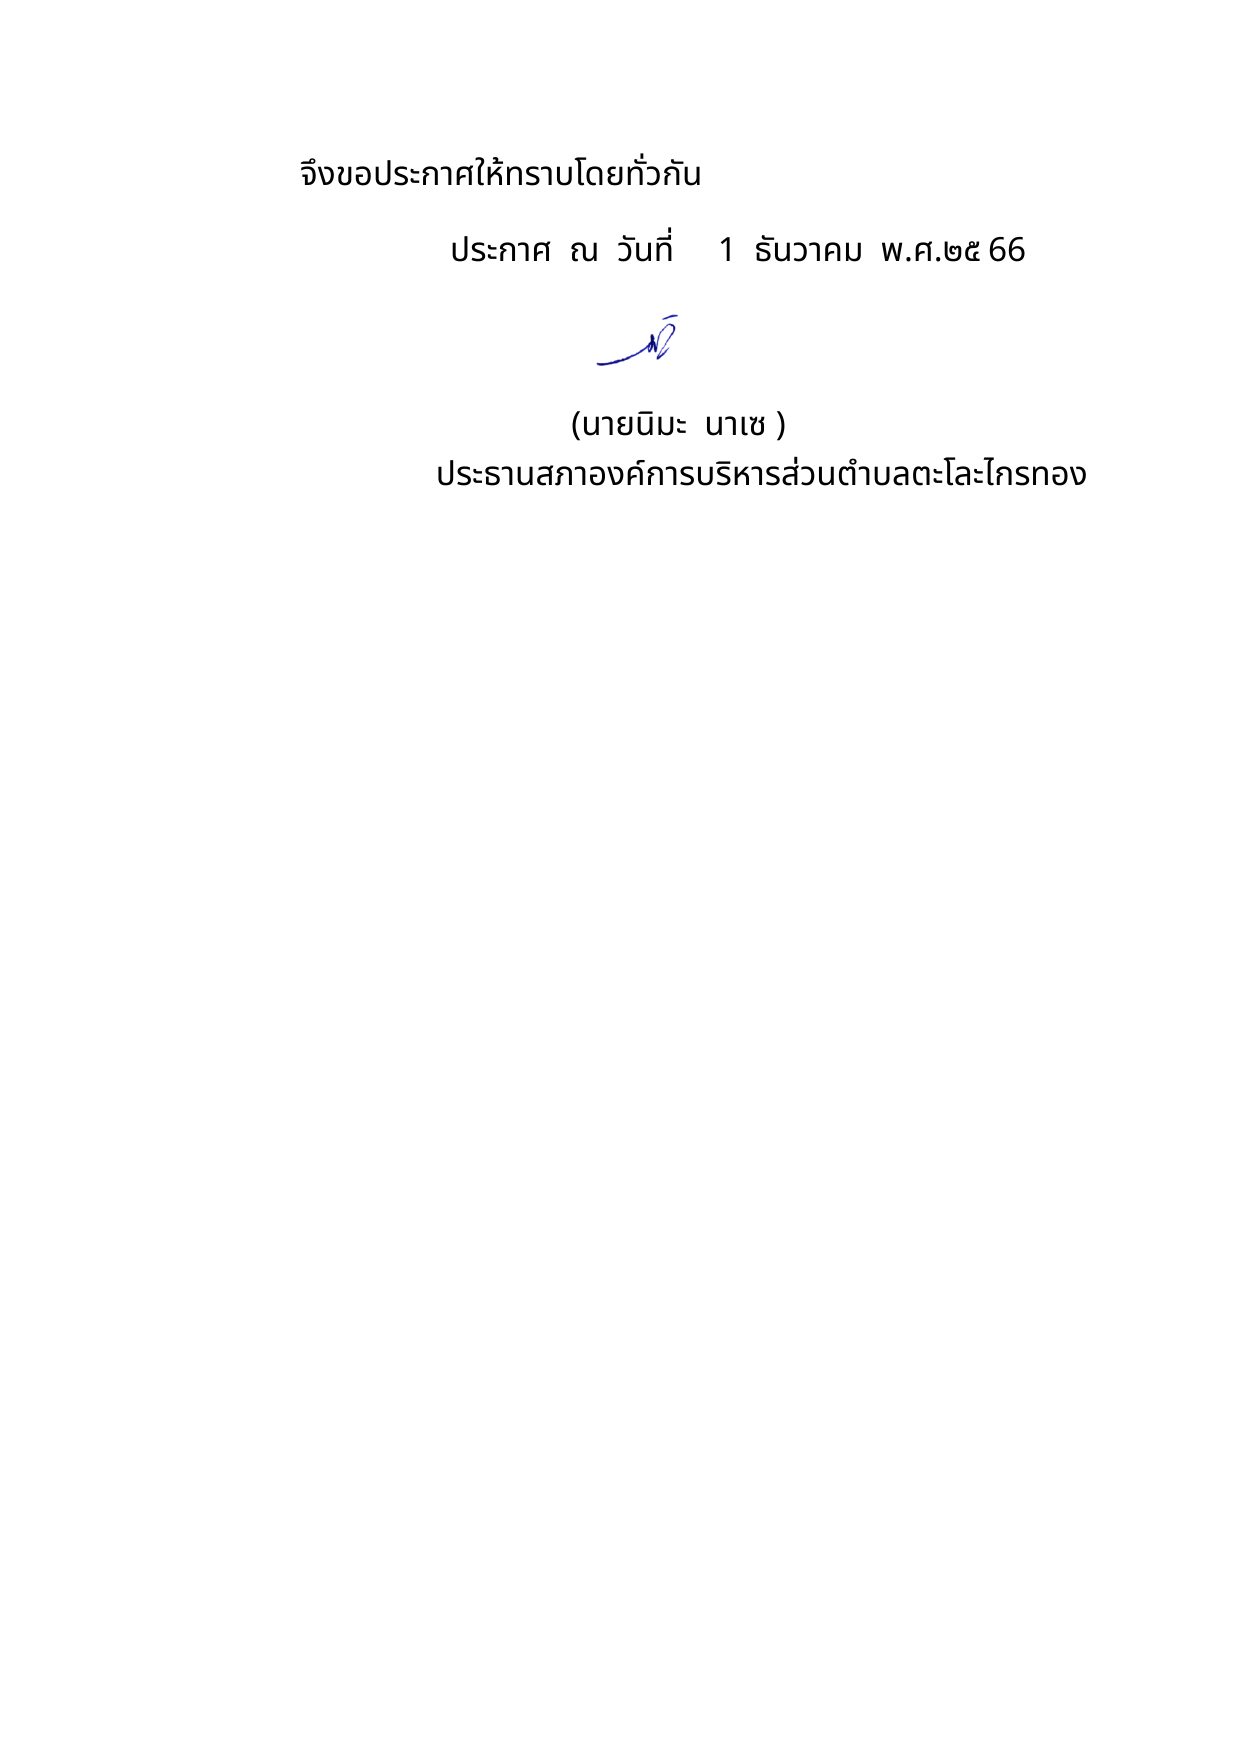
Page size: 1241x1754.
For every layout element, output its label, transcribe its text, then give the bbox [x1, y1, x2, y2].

text (นายนิมะ นาเซ ) [150, 399, 1090, 450]
text ประกาศ ณ วันที่ 1 ธันวาคม พ.ศ.๒๕66 [150, 225, 1090, 276]
text จึงขอประกาศให้ทราบโดยทั่วกัน [150, 150, 1090, 200]
text ประธานสภาองค์การบริหารส่วนตำบลตะโละไกรทอง [150, 450, 1090, 501]
picture [593, 310, 682, 371]
